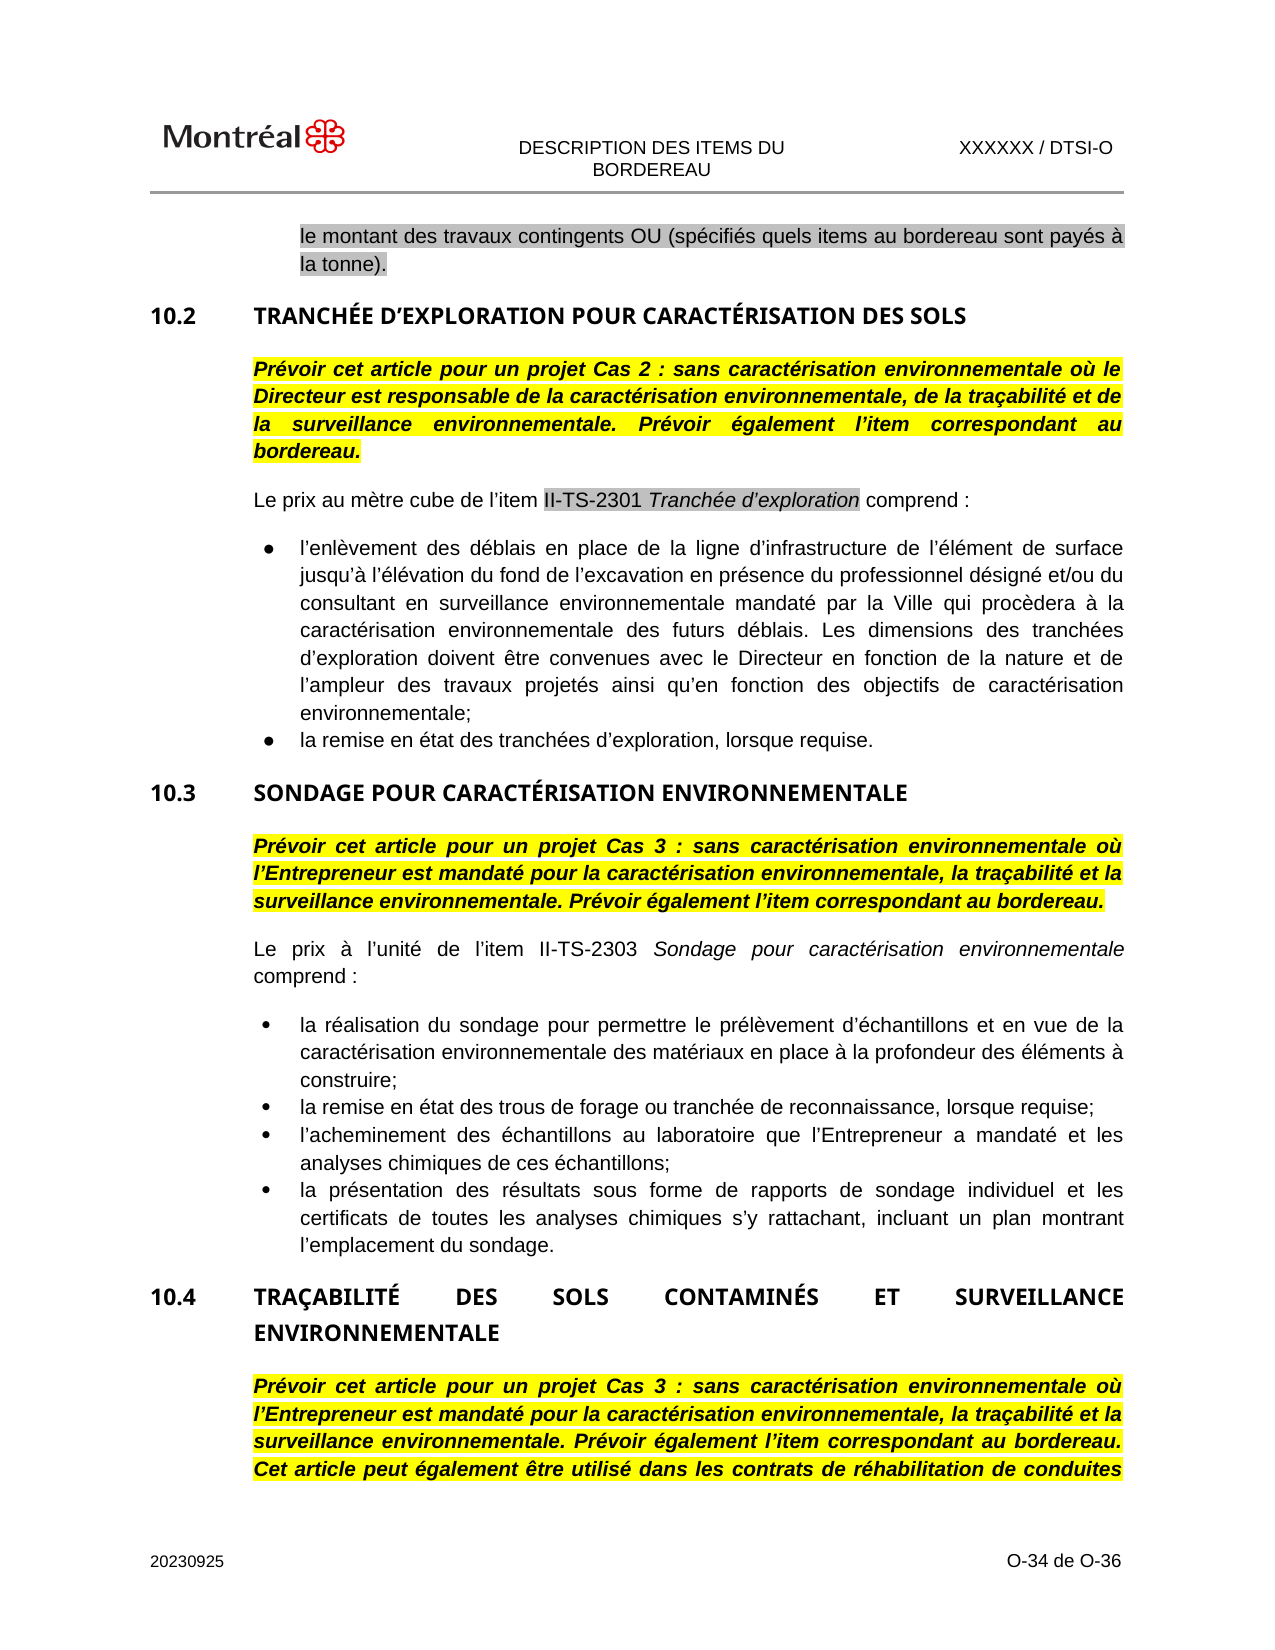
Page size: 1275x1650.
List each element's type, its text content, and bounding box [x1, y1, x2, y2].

text Prévoir cet article pour un projet Cas 3 : sans caractérisation environnementale où l’Entrepreneur est mandaté pour la caractérisation environnementale, la traçabilité et la surveillance environnementale. Prévoir également l’item correspondant au bordereau. [253, 833, 1125, 912]
list la remise en état des tranchées d’exploration, lorsque requise. [262, 728, 1125, 752]
list la présentation des résultats sous forme de rapports de sondage individuel et les certificats de toutes les analyses chimiques s’y rattachant, incluant un plan montrant l’emplacement du sondage. [262, 1178, 1125, 1257]
subtitle TRANCHÉE D’EXPLORATION POUR CARACTÉRISATION DES SOLS [150, 300, 1125, 331]
subtitle SONDAGE POUR CARACTÉRISATION ENVIRONNEMENTALE [150, 777, 1125, 808]
text Le prix au mètre cube de l’item II-TS-2301 Tranchée d’exploration comprend : [224, 487, 1125, 511]
list l’enlèvement des déblais en place de la ligne d’infrastructure de l’élément de surface jusqu’à l’élévation du fond de l’excavation en présence du professionnel désigné et/ou du consultant en surveillance environnementale mandaté par la Ville qui procèdera à la caractérisation environnementale des futurs déblais. Les dimensions des tranchées d’exploration doivent être convenues avec le Directeur en fonction de la nature et de l’ampleur des travaux projetés ainsi qu’en fonction des objectifs de caractérisation environnementale; [262, 536, 1125, 725]
list l’acheminement des échantillons au laboratoire que l’Entrepreneur a mandaté et les analyses chimiques de ces échantillons; [262, 1123, 1125, 1174]
text Le prix à l’unité de l’item II-TS-2303 Sondage pour caractérisation environnementale comprend : [253, 937, 1125, 988]
list la remise en état des trous de forage ou tranchée de reconnaissance, lorsque requise; [262, 1095, 1125, 1119]
text Prévoir cet article pour un projet Cas 2 : sans caractérisation environnementale où le Directeur est responsable de la caractérisation environnementale, de la traçabilité et de la surveillance environnementale. Prévoir également l’item correspondant au bordereau. [253, 357, 1125, 463]
picture [160, 115, 349, 157]
subtitle TRAÇABILITÉ DES SOLS CONTAMINÉS ET SURVEILLANCE ENVIRONNEMENTALE [150, 1281, 1125, 1348]
list la réalisation du sondage pour permettre le prélèvement d’échantillons et en vue de la caractérisation environnementale des matériaux en place à la profondeur des éléments à construire; [262, 1013, 1125, 1092]
